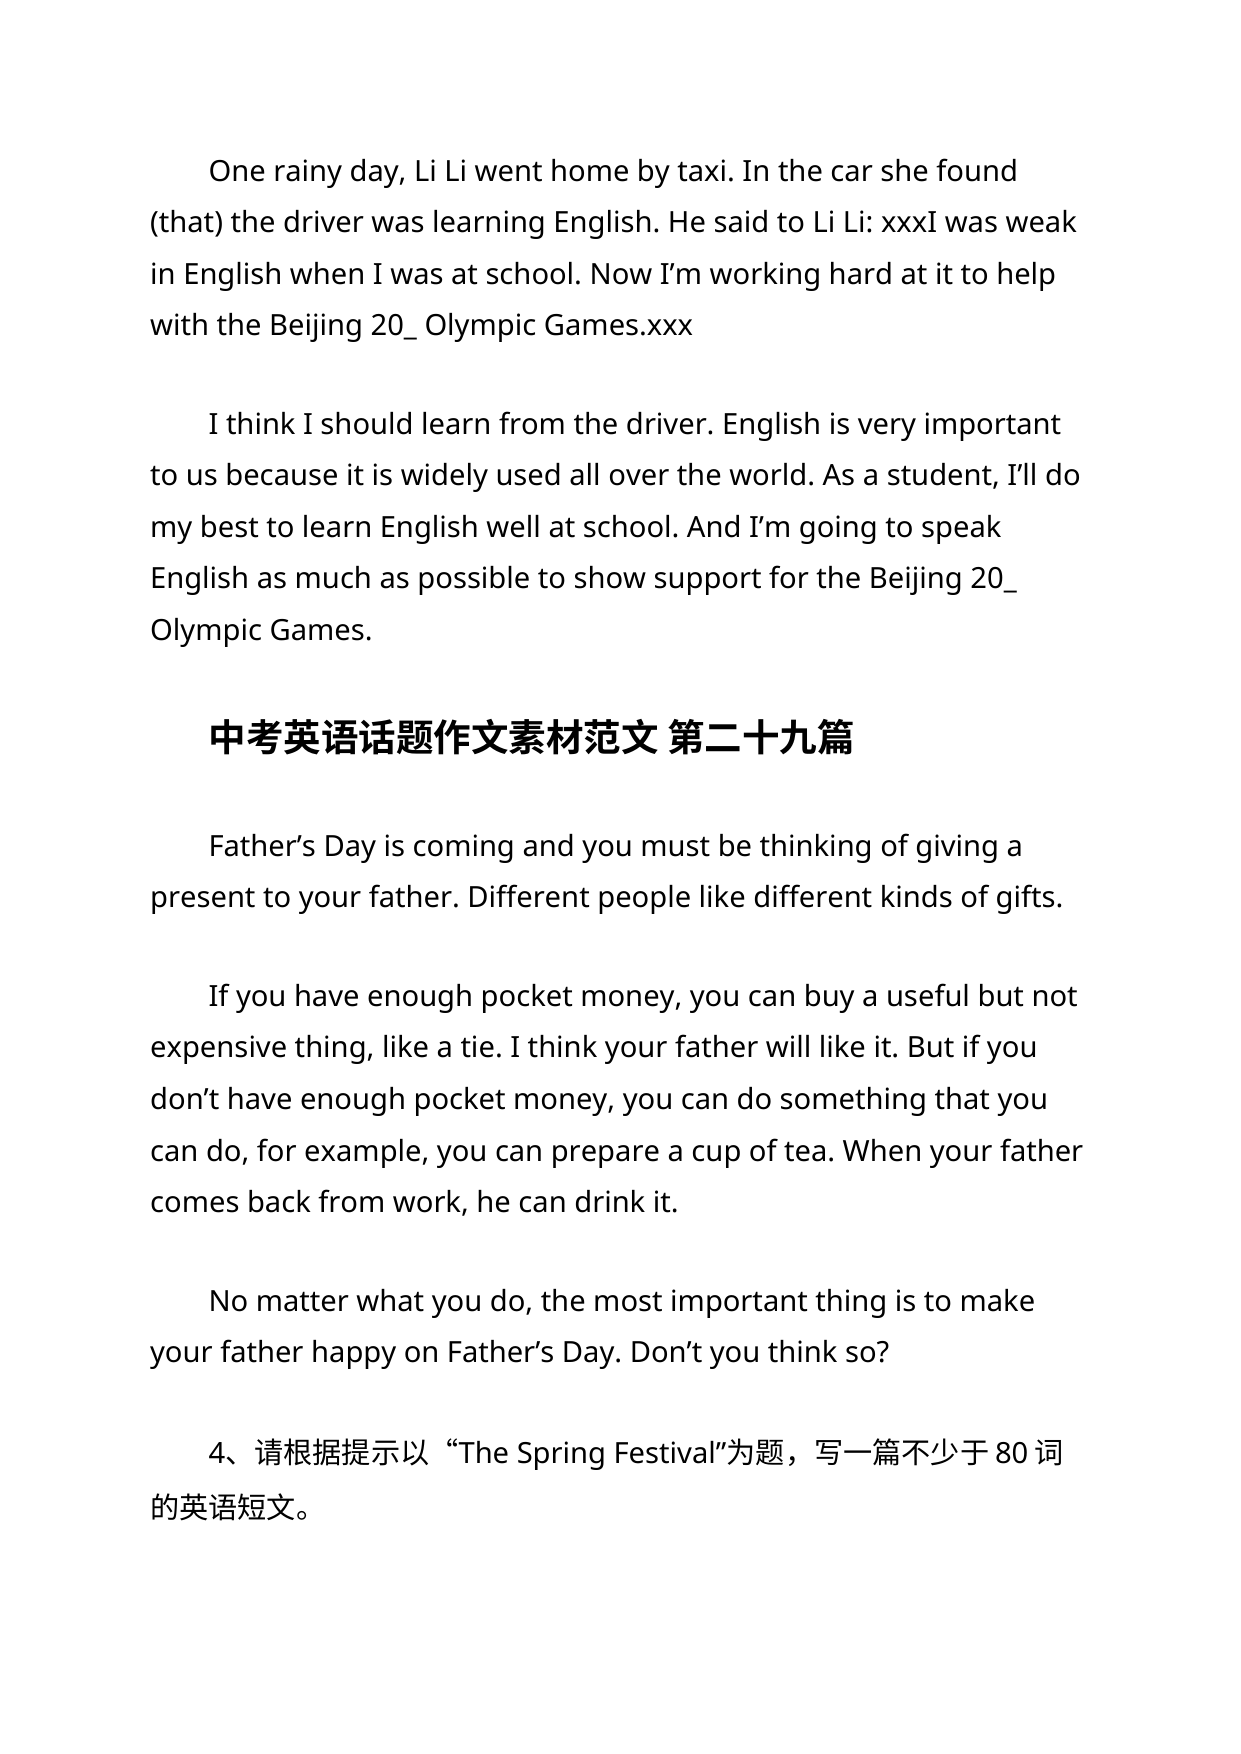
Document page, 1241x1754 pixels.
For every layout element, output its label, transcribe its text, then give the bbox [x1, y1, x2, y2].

text 4、请根据提示以“The Spring Festival”为题，写一篇不少于80词的英语短文。 [150, 1430, 1090, 1527]
text One rainy day, Li Li went home by taxi. In the car she found (that) the driver was learning English. He said to Li Li: xxxI was weak in English when I was at school. Now I’m working hard at it to help with the Beijing 20_ Olympic Games.xxx [150, 150, 1090, 344]
text No matter what you do, the most important thing is to make your father happy on Father’s Day. Don’t you think so? [150, 1280, 1090, 1371]
text I think I should learn from the driver. English is very important to us because it is widely used all over the world. As a student, I’ll do my best to learn English well at school. And I’m going to speak English as much as possible to show support for the Beijing 20_ Olympic Games. [150, 403, 1090, 649]
text 中考英语话题作文素材范文 第二十九篇 [150, 708, 1090, 762]
text Father’s Day is coming and you must be thinking of giving a present to your father. Different people like different kinds of gifts. [150, 825, 1090, 916]
text If you have enough pocket money, you can buy a useful but not expensive thing, like a tie. I think your father will like it. But if you don’t have enough pocket money, you can do something that you can do, for example, you can prepare a cup of tea. When your father comes back from work, he can drink it. [150, 975, 1090, 1221]
